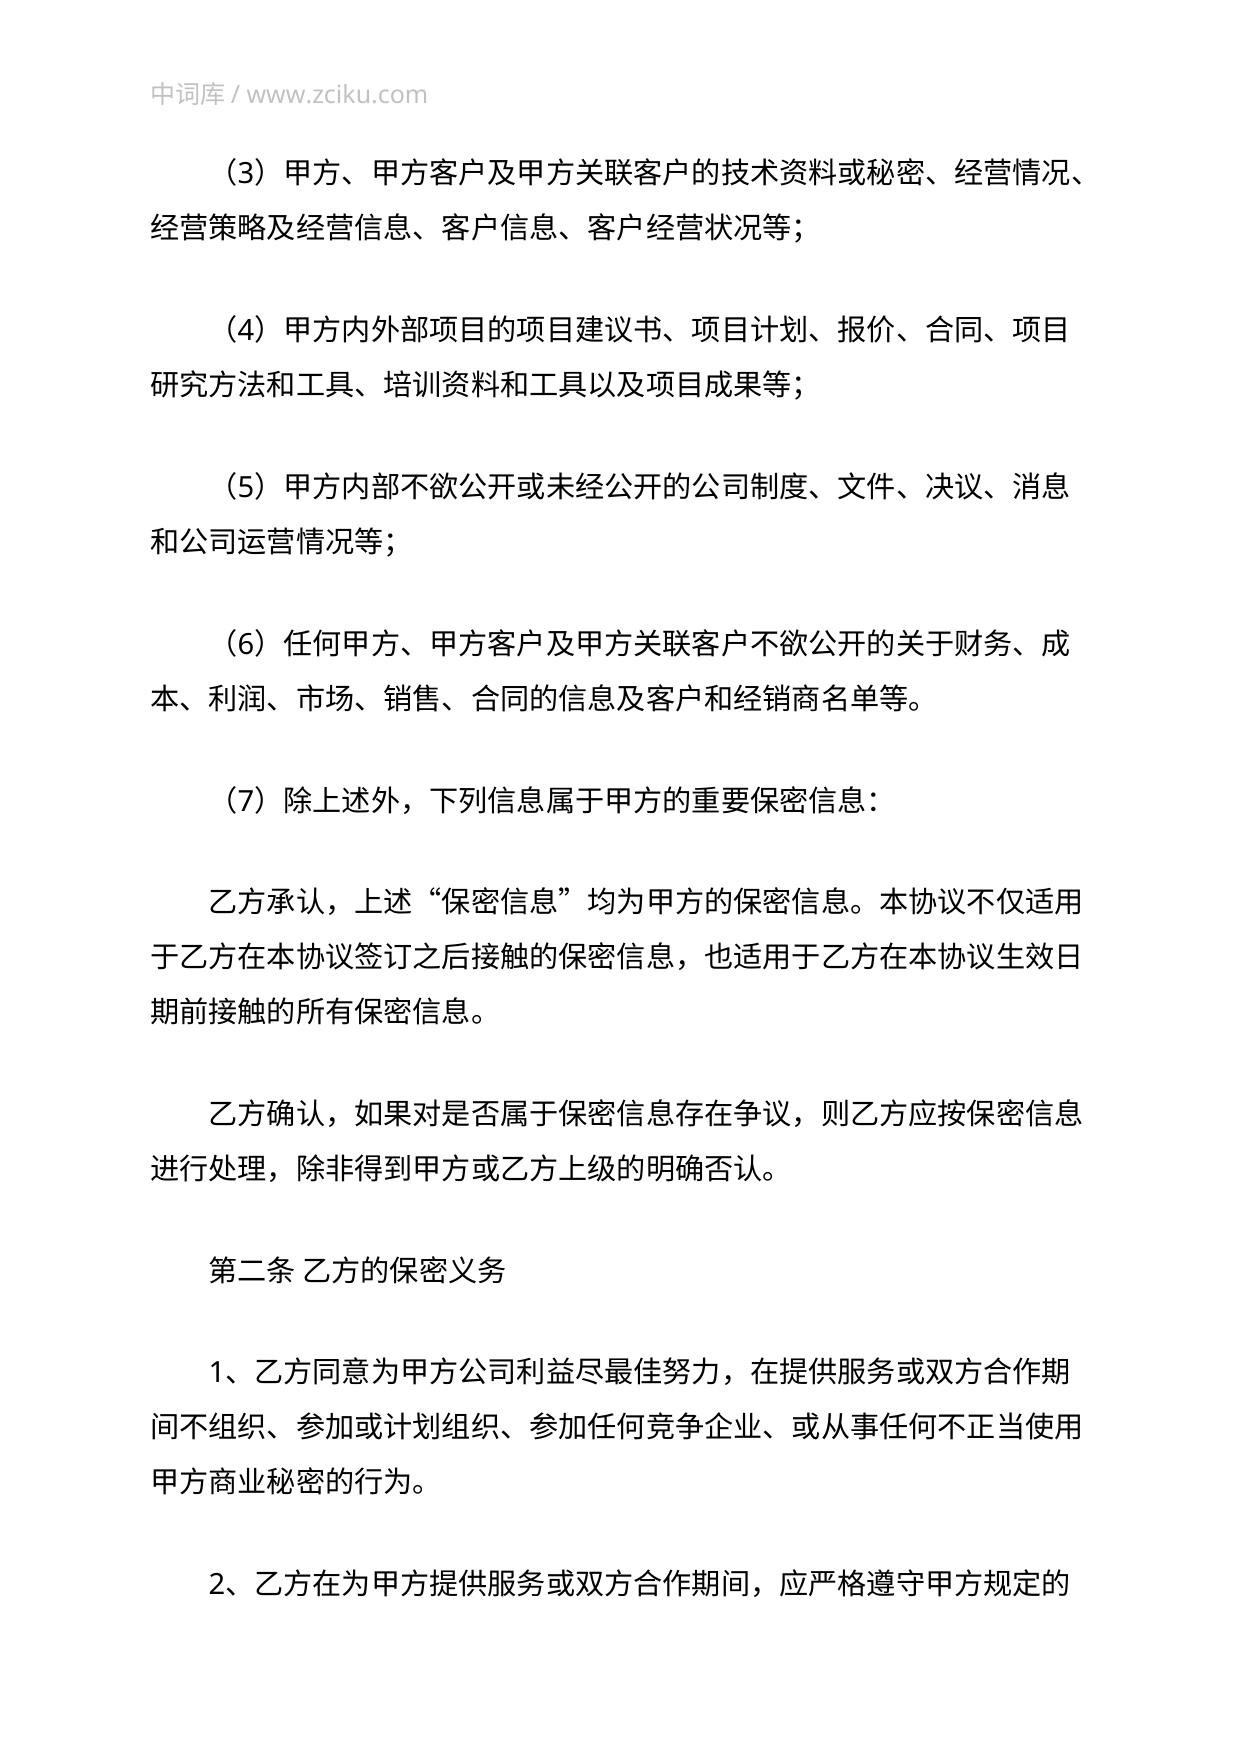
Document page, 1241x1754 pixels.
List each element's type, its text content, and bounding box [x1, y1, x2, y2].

text 第二条 乙方的保密义务 [150, 1247, 1090, 1289]
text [150, 1561, 1090, 1603]
text （4）甲方内外部项目的项目建议书、项目计划、报价、合同、项目研究方法和工具、培训资料和工具以及项目成果等； [150, 307, 1090, 404]
text （5）甲方内部不欲公开或未经公开的公司制度、文件、决议、消息和公司运营情况等； [150, 463, 1090, 561]
text 1、乙方同意为甲方公司利益尽最佳努力，在提供服务或双方合作期间不组织、参加或计划组织、参加任何竞争企业、或从事任何不正当使用甲方商业秘密的行为。 [150, 1349, 1090, 1501]
text （3）甲方、甲方客户及甲方关联客户的技术资料或秘密、经营情况、经营策略及经营信息、客户信息、客户经营状况等； [150, 150, 1090, 247]
text 乙方承认，上述“保密信息”均为甲方的保密信息。本协议不仅适用于乙方在本协议签订之后接触的保密信息，也适用于乙方在本协议生效日期前接触的所有保密信息。 [150, 879, 1090, 1031]
text （6）任何甲方、甲方客户及甲方关联客户不欲公开的关于财务、成本、利润、市场、销售、合同的信息及客户和经销商名单等。 [150, 620, 1090, 718]
text （7）除上述外，下列信息属于甲方的重要保密信息： [150, 777, 1090, 819]
text 乙方确认，如果对是否属于保密信息存在争议，则乙方应按保密信息进行处理，除非得到甲方或乙方上级的明确否认。 [150, 1091, 1090, 1188]
